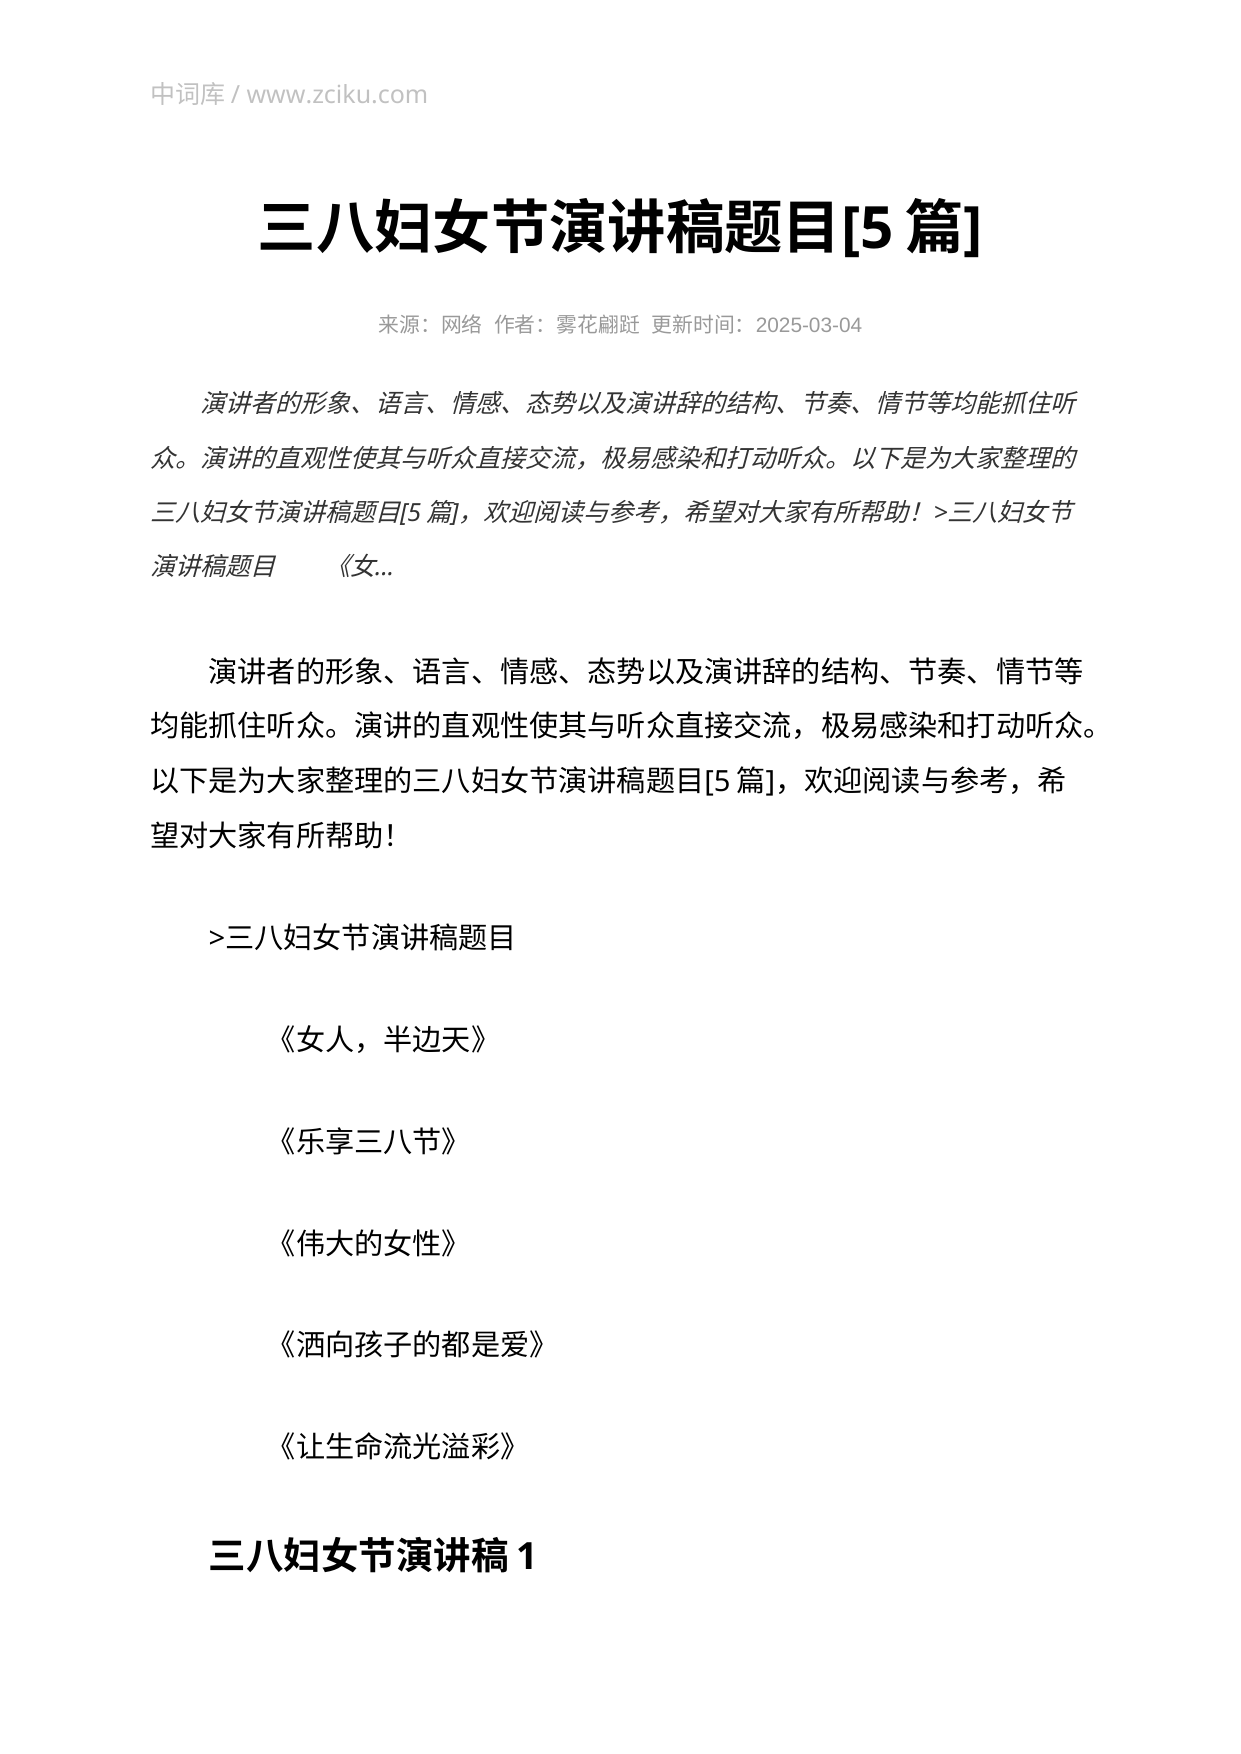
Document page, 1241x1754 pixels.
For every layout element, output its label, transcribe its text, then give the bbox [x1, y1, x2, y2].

subtitle 三八妇女节演讲稿题目[5篇] [150, 181, 1090, 266]
text 《洒向孩子的都是爱》 [150, 1322, 1090, 1364]
text 《伟大的女性》 [150, 1220, 1090, 1262]
text 演讲者的形象、语言、情感、态势以及演讲辞的结构、节奏、情节等均能抓住听众。演讲的直观性使其与听众直接交流，极易感染和打动听众。以下是为大家整理的三八妇女节演讲稿题目[5篇]，欢迎阅读与参考，希望对大家有所帮助！>三八妇女节演讲稿题目 《女... [150, 384, 1090, 583]
text 三八妇女节演讲稿1 [150, 1526, 1090, 1580]
text 《让生命流光溢彩》 [150, 1424, 1090, 1466]
text 《女人，半边天》 [150, 1017, 1090, 1059]
text 来源：网络 作者：雾花翩跹 更新时间：2025-03-04 [150, 313, 1090, 337]
text 演讲者的形象、语言、情感、态势以及演讲辞的结构、节奏、情节等均能抓住听众。演讲的直观性使其与听众直接交流，极易感染和打动听众。以下是为大家整理的三八妇女节演讲稿题目[5篇]，欢迎阅读与参考，希望对大家有所帮助！ [150, 648, 1090, 855]
text >三八妇女节演讲稿题目 [150, 915, 1090, 957]
text 《乐享三八节》 [150, 1118, 1090, 1161]
